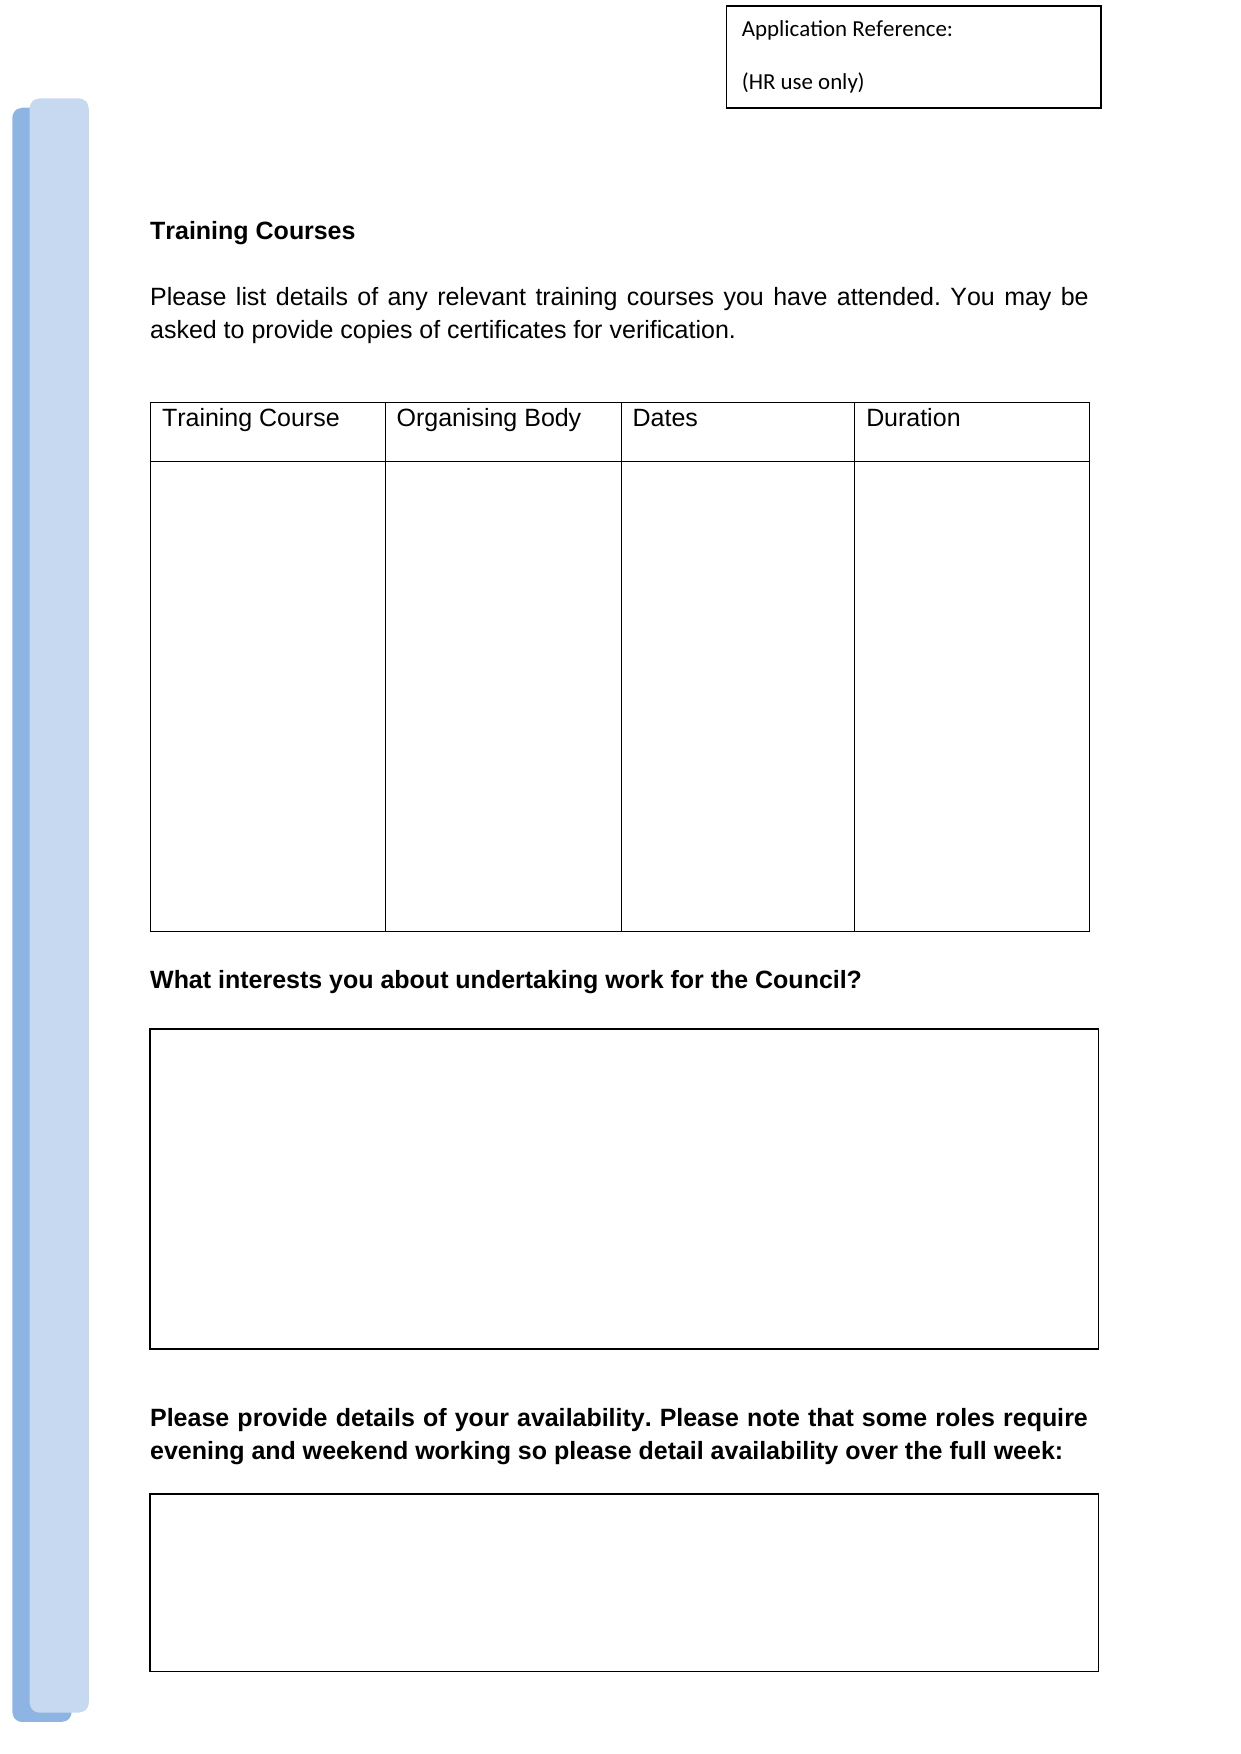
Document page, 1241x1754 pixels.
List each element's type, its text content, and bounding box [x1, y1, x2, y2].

list Please list details of any relevant training courses you have attended. You may be asked to provide copies of certificates for verification. [150, 282, 1090, 344]
table_cell [386, 462, 621, 931]
table_cell [151, 462, 385, 931]
table_header Duration [855, 403, 1089, 461]
table_header Training Course [151, 403, 385, 461]
list Training Courses [150, 216, 1090, 245]
list What interests you about undertaking work for the Council? [150, 965, 1090, 994]
table_header Organising Body [386, 403, 621, 461]
table_header Dates [622, 403, 854, 461]
list Please provide details of your availability. Please note that some roles require evening and weekend working so please detail availability over the full week: [150, 1403, 1090, 1465]
table_cell [622, 462, 854, 931]
table_cell [855, 462, 1089, 931]
